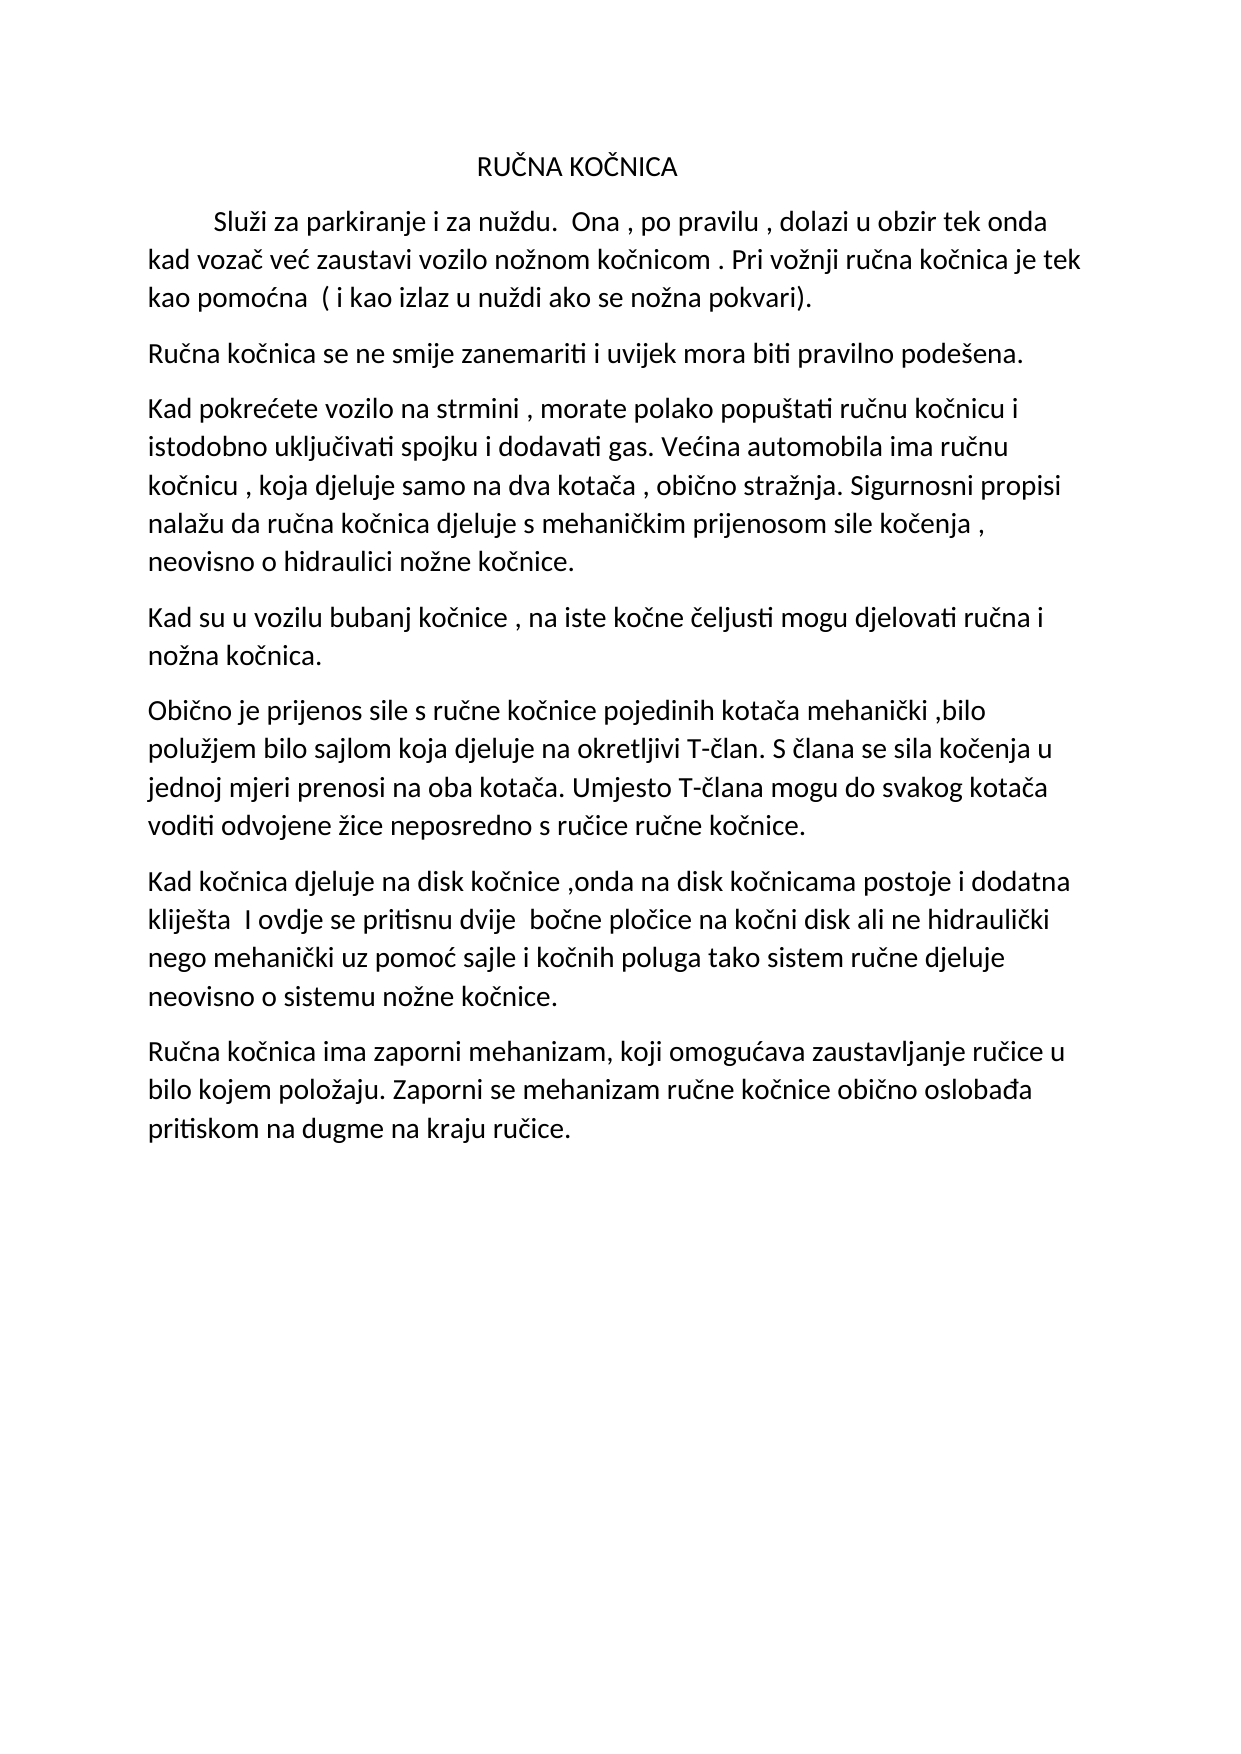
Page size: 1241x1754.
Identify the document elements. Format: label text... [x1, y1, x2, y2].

text Ručna kočnica ima zaporni mehanizam, koji omogućava zaustavljanje ručice u bilo kojem položaju. Zaporni se mehanizam ručne kočnice obično oslobađa pritiskom na dugme na kraju ručice. [148, 1033, 1093, 1146]
text Ručna kočnica se ne smije zanemariti i uvijek mora biti pravilno podešena. [148, 335, 1093, 370]
text Obično je prijenos sile s ručne kočnice pojedinih kotača mehanički ,bilo polužjem bilo sajlom koja djeluje na okretljivi T-član. S člana se sila kočenja u jednoj mjeri prenosi na oba kotača. Umjesto T-člana mogu do svakog kotača voditi odvojene žice neposredno s ručice ručne kočnice. [148, 692, 1093, 843]
text Služi za parkiranje i za nuždu. Ona , po pravilu , dolazi u obzir tek onda kad vozač već zaustavi vozilo nožnom kočnicom . Pri vožnji ručna kočnica je tek kao pomoćna ( i kao izlaz u nuždi ako se nožna pokvari). [148, 203, 1093, 315]
text RUČNA KOČNICA [148, 148, 1093, 183]
text Kad pokrećete vozilo na strmini , morate polako popuštati ručnu kočnicu i istodobno uključivati spojku i dodavati gas. Većina automobila ima ručnu kočnicu , koja djeluje samo na dva kotača , obično stražnja. Sigurnosni propisi nalažu da ručna kočnica djeluje s mehaničkim prijenosom sile kočenja , neovisno o hidraulici nožne kočnice. [148, 390, 1093, 579]
text Kad su u vozilu bubanj kočnice , na iste kočne čeljusti mogu djelovati ručna i nožna kočnica. [148, 599, 1093, 673]
text Kad kočnica djeluje na disk kočnice ,onda na disk kočnicama postoje i dodatna kliješta I ovdje se pritisnu dvije bočne pločice na kočni disk ali ne hidraulički nego mehanički uz pomoć sajle i kočnih poluga tako sistem ručne djeluje neovisno o sistemu nožne kočnice. [148, 863, 1093, 1013]
